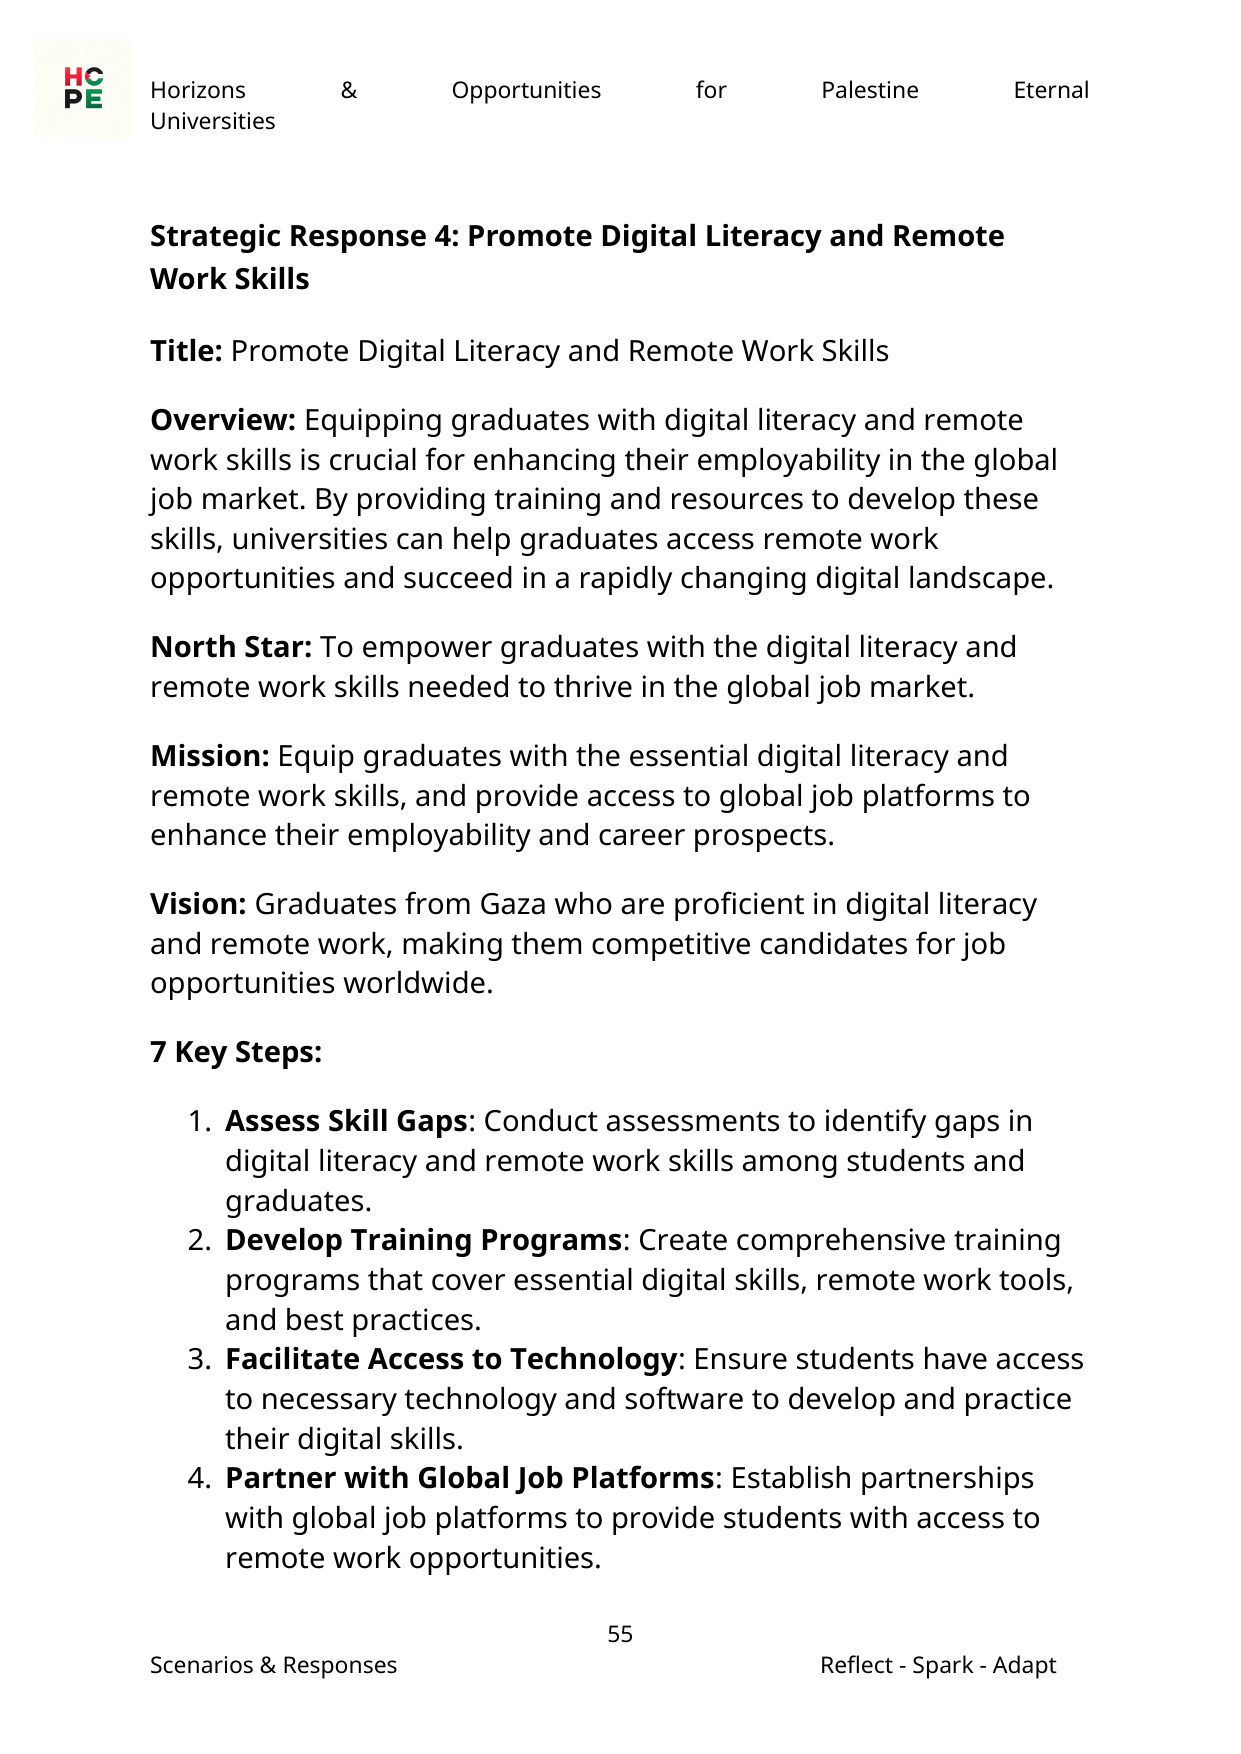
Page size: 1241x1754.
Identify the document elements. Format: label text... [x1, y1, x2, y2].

list Facilitate Access to Technology: Ensure students have access to necessary technology and software to develop and practice their digital skills. [187, 1339, 1090, 1458]
list Assess Skill Gaps: Conduct assessments to identify gaps in digital literacy and remote work skills among students and graduates. [187, 1101, 1090, 1219]
text Overview: Equipping graduates with digital literacy and remote work skills is crucial for enhancing their employability in the global job market. By providing training and resources to develop these skills, universities can help graduates access remote work opportunities and succeed in a rapidly changing digital landscape. [150, 399, 1090, 597]
text Title: Promote Digital Literacy and Remote Work Skills [150, 330, 1090, 370]
text Mission: Equip graduates with the essential digital literacy and remote work skills, and provide access to global job platforms to enhance their employability and career prospects. [150, 735, 1090, 854]
text Vision: Graduates from Gaza who are proficient in digital literacy and remote work, making them competitive candidates for job opportunities worldwide. [150, 883, 1090, 1002]
text 7 Key Steps: [150, 1032, 1090, 1071]
list Develop Training Programs: Create comprehensive training programs that cover essential digital skills, remote work tools, and best practices. [187, 1219, 1090, 1339]
text North Star: To empower graduates with the digital literacy and remote work skills needed to thrive in the global job market. [150, 627, 1090, 706]
list Partner with Global Job Platforms: Establish partnerships with global job platforms to provide students with access to remote work opportunities. [187, 1458, 1090, 1577]
picture [33, 38, 132, 137]
subtitle Strategic Response 4: Promote Digital Literacy and Remote Work Skills [150, 215, 1090, 298]
